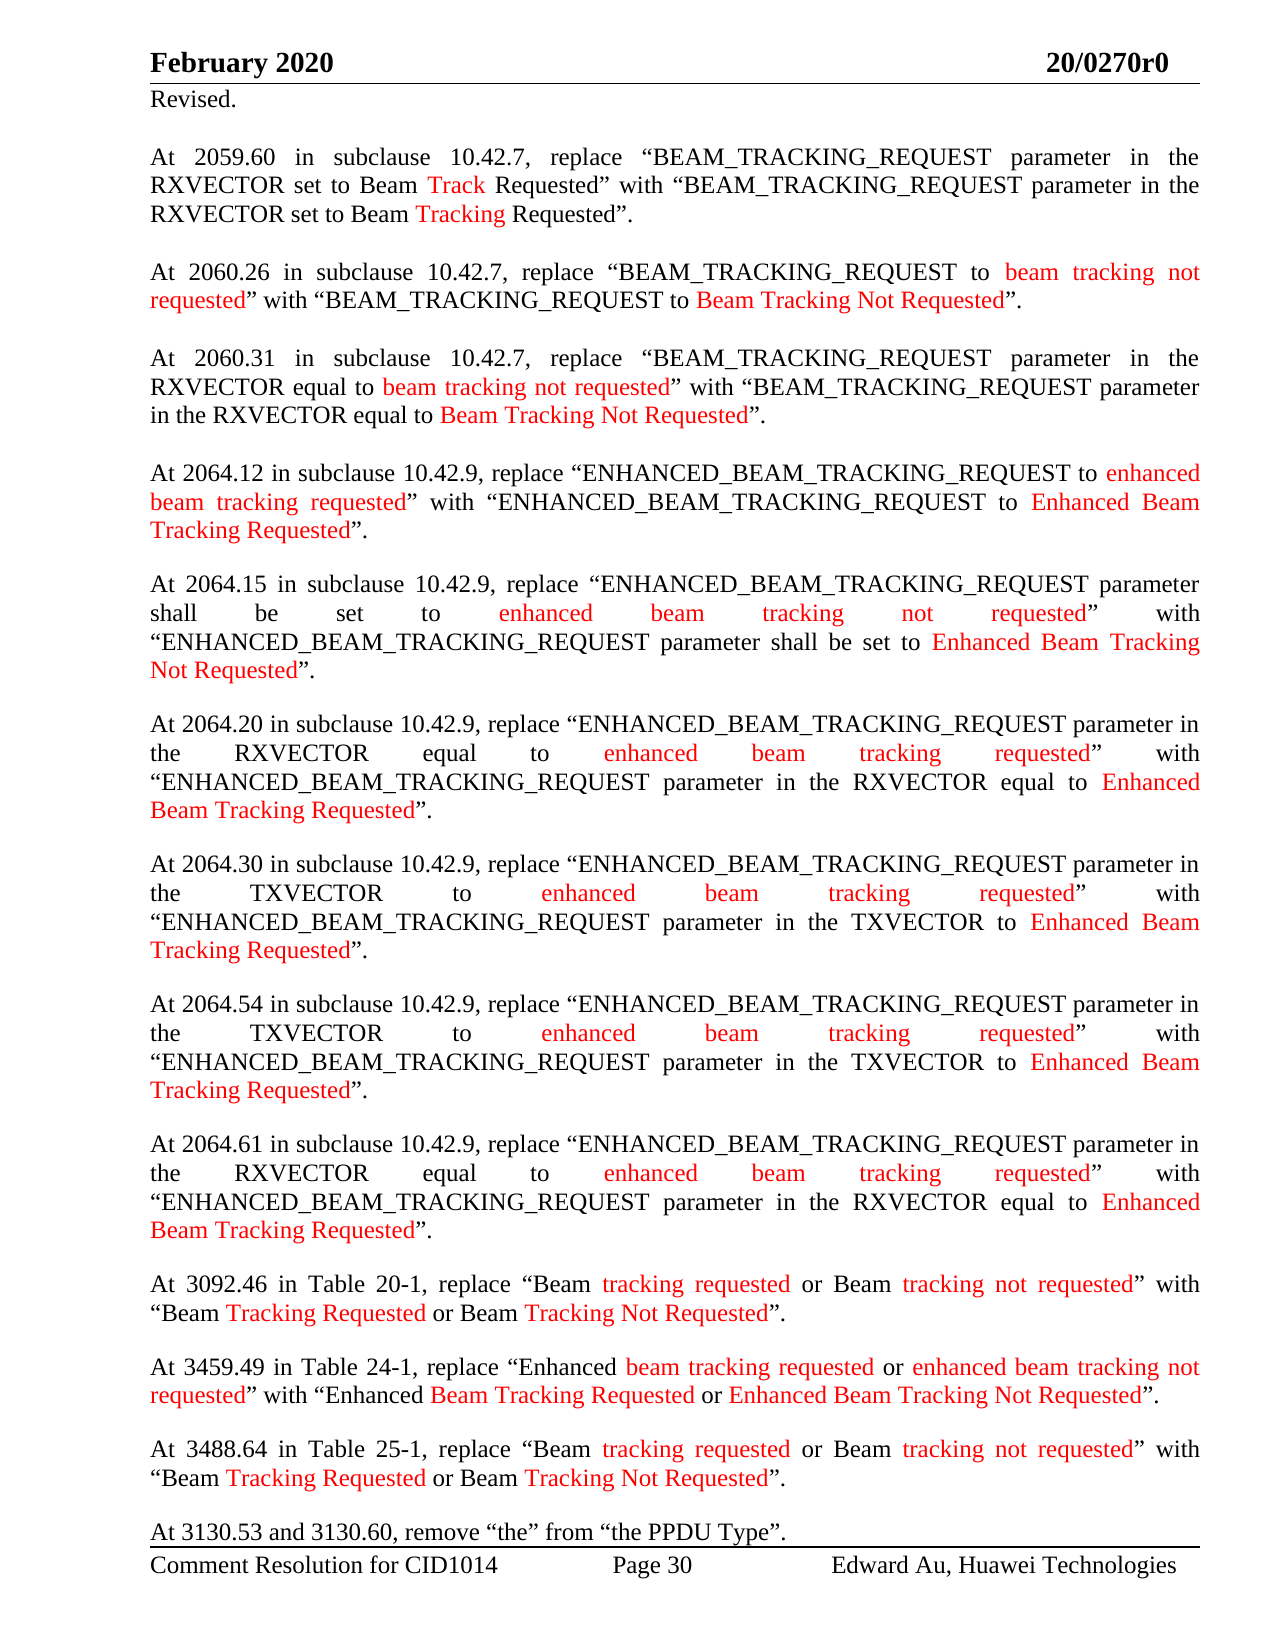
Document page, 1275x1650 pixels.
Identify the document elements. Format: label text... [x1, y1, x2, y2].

text At 2060.31 in subclause 10.42.7, replace “BEAM_TRACKING_REQUEST parameter in the RXVECTOR equal to beam tracking not requested” with “BEAM_TRACKING_REQUEST parameter in the RXVECTOR equal to Beam Tracking Not Requested”. [150, 343, 1200, 429]
text At 2064.12 in subclause 10.42.9, replace “ENHANCED_BEAM_TRACKING_REQUEST to enhanced beam tracking requested” with “ENHANCED_BEAM_TRACKING_REQUEST to Enhanced Beam Tracking Requested”. [150, 458, 1200, 544]
text At 3092.46 in Table 20-1, replace “Beam tracking requested or Beam tracking not requested” with “Beam Tracking Requested or Beam Tracking Not Requested”. [150, 1269, 1200, 1327]
text At 2064.54 in subclause 10.42.9, replace “ENHANCED_BEAM_TRACKING_REQUEST parameter in the TXVECTOR to enhanced beam tracking requested” with “ENHANCED_BEAM_TRACKING_REQUEST parameter in the TXVECTOR to Enhanced Beam Tracking Requested”. [150, 989, 1200, 1104]
text At 3459.49 in Table 24-1, replace “Enhanced beam tracking requested or enhanced beam tracking not requested” with “Enhanced Beam Tracking Requested or Enhanced Beam Tracking Not Requested”. [150, 1352, 1200, 1409]
text At 2064.61 in subclause 10.42.9, replace “ENHANCED_BEAM_TRACKING_REQUEST parameter in the RXVECTOR equal to enhanced beam tracking requested” with “ENHANCED_BEAM_TRACKING_REQUEST parameter in the RXVECTOR equal to Enhanced Beam Tracking Requested”. [150, 1129, 1200, 1244]
text At 3130.53 and 3130.60, remove “the” from “the PPDU Type”. [150, 1517, 1200, 1546]
text At 3488.64 in Table 25-1, replace “Beam tracking requested or Beam tracking not requested” with “Beam Tracking Requested or Beam Tracking Not Requested”. [150, 1434, 1200, 1492]
text Revised. [150, 84, 1200, 113]
text At 2064.30 in subclause 10.42.9, replace “ENHANCED_BEAM_TRACKING_REQUEST parameter in the TXVECTOR to enhanced beam tracking requested” with “ENHANCED_BEAM_TRACKING_REQUEST parameter in the TXVECTOR to Enhanced Beam Tracking Requested”. [150, 849, 1200, 964]
text At 2060.26 in subclause 10.42.7, replace “BEAM_TRACKING_REQUEST to beam tracking not requested” with “BEAM_TRACKING_REQUEST to Beam Tracking Not Requested”. [150, 257, 1200, 314]
text At 2059.60 in subclause 10.42.7, replace “BEAM_TRACKING_REQUEST parameter in the RXVECTOR set to Beam Track Requested” with “BEAM_TRACKING_REQUEST parameter in the RXVECTOR set to Beam Tracking Requested”. [150, 142, 1200, 228]
text At 2064.15 in subclause 10.42.9, replace “ENHANCED_BEAM_TRACKING_REQUEST parameter shall be set to enhanced beam tracking not requested” with “ENHANCED_BEAM_TRACKING_REQUEST parameter shall be set to Enhanced Beam Tracking Not Requested”. [150, 569, 1200, 684]
text At 2064.20 in subclause 10.42.9, replace “ENHANCED_BEAM_TRACKING_REQUEST parameter in the RXVECTOR equal to enhanced beam tracking requested” with “ENHANCED_BEAM_TRACKING_REQUEST parameter in the RXVECTOR equal to Enhanced Beam Tracking Requested”. [150, 709, 1200, 824]
